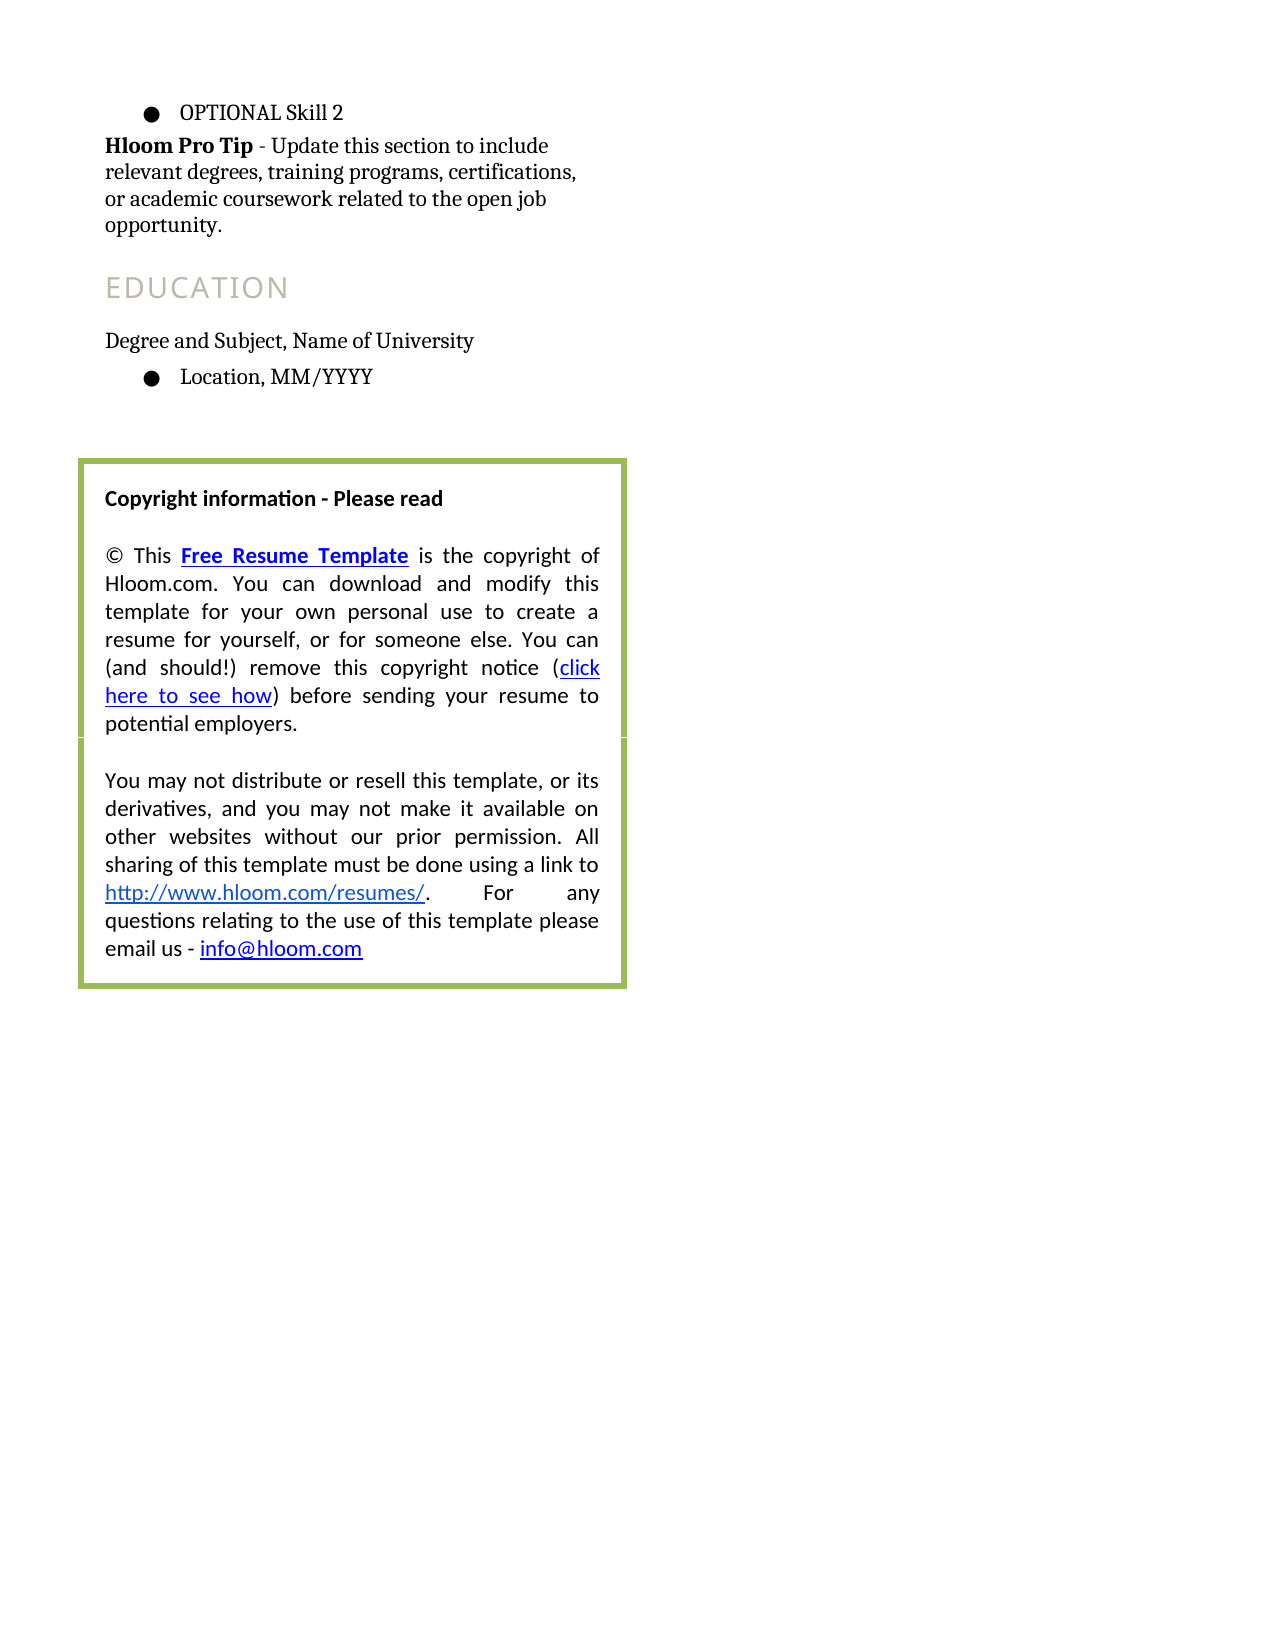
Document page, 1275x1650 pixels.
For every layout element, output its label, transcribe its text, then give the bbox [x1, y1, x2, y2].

list OPTIONAL Skill 2 [142, 90, 600, 133]
text Hloom Pro Tip - Update this section to include relevant degrees, training programs, certifications, or academic coursework related to the open job opportunity. [105, 133, 600, 238]
text You may not distribute or resell this template, or its derivatives, and you may not make it available on other websites without our prior permission. All sharing of this template must be done using a link to http://www.hloom.com/resumes/. For any questions relating to the use of this template please email us - info@hloom.com [84, 766, 621, 983]
text Degree and Subject, Name of University [105, 327, 600, 354]
list Location, MM/YYYY [142, 354, 600, 396]
subtitle EDUCATION [105, 267, 600, 307]
text Copyright information - Please read [84, 464, 621, 513]
text © This Free Resume Template is the copyright of Hloom.com. You can download and modify this template for your own personal use to create a resume for yourself, or for someone else. You can (and should!) remove this copyright notice (click here to see how) before sending your resume to potential employers. [105, 541, 600, 737]
